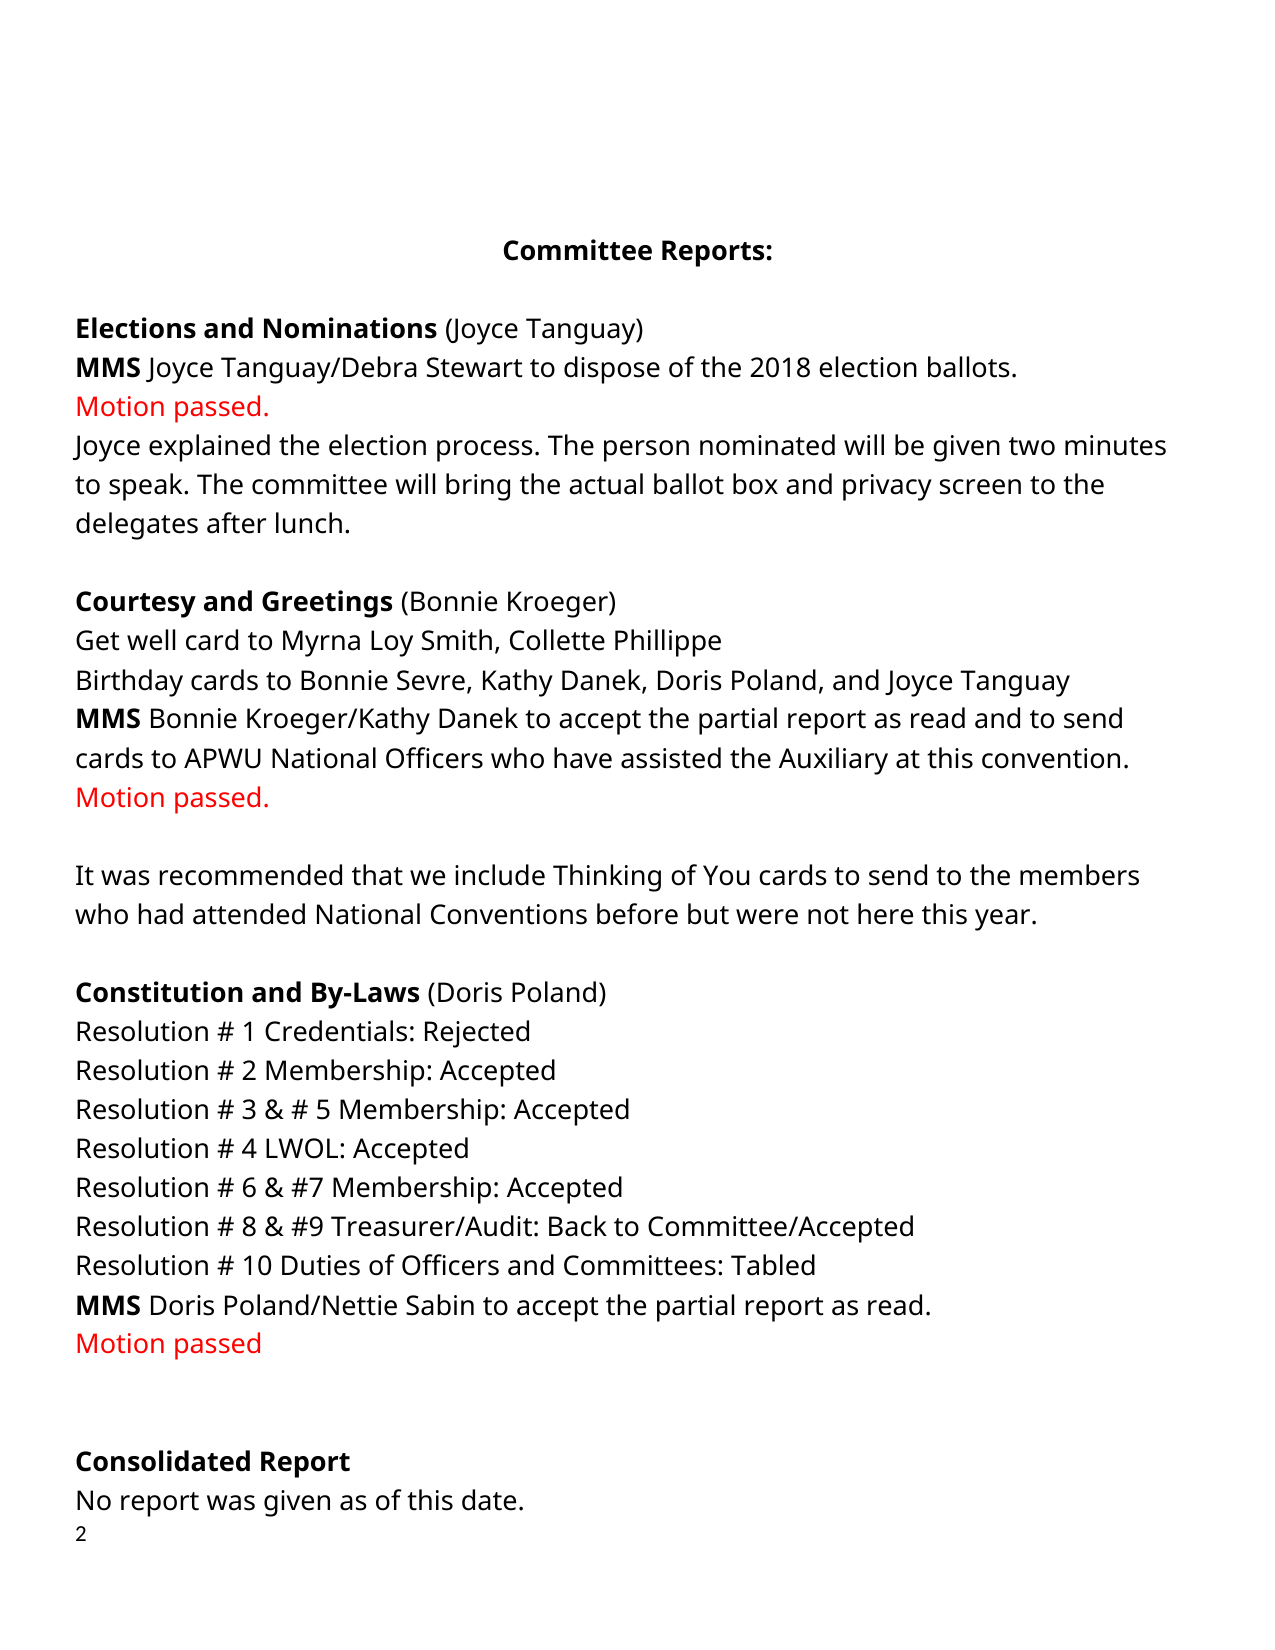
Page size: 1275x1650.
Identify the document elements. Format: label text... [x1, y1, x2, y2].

text Courtesy and Greetings (Bonnie Kroeger) [75, 583, 1200, 620]
text No report was given as of this date. [75, 1481, 1200, 1518]
text Resolution # 8 & #9 Treasurer/Audit: Back to Committee/Accepted [75, 1208, 1200, 1245]
text Resolution # 10 Duties of Officers and Committees: Tabled [75, 1247, 1200, 1284]
text Resolution # 3 & # 5 Membership: Accepted [75, 1091, 1200, 1127]
text Resolution # 1 Credentials: Rejected [75, 1012, 1200, 1049]
text Motion passed. [75, 778, 1200, 815]
text Birthday cards to Bonnie Sevre, Kathy Danek, Doris Poland, and Joyce Tanguay [75, 661, 1200, 698]
text Resolution # 4 LWOL: Accepted [75, 1130, 1200, 1167]
text Resolution # 6 & #7 Membership: Accepted [75, 1169, 1200, 1206]
text Resolution # 2 Membership: Accepted [75, 1052, 1200, 1088]
text Consolidated Report [75, 1442, 1200, 1479]
text MMS Doris Poland/Nettie Sabin to accept the partial report as read. [75, 1286, 1200, 1323]
text Motion passed [75, 1325, 1200, 1362]
text Get well card to Myrna Loy Smith, Collette Phillippe [75, 622, 1200, 659]
text MMS Joyce Tanguay/Debra Stewart to dispose of the 2018 election ballots. [75, 348, 1200, 385]
text It was recommended that we include Thinking of You cards to send to the members who had attended National Conventions before but were not here this year. [75, 856, 1200, 932]
text Motion passed. [75, 387, 1200, 424]
text MMS Bonnie Kroeger/Kathy Danek to accept the partial report as read and to send cards to APWU National Officers who have assisted the Auxiliary at this convention. [75, 700, 1200, 776]
text Constitution and By-Laws (Doris Poland) [75, 973, 1200, 1010]
text Elections and Nominations (Joyce Tanguay) [75, 309, 1200, 346]
text Committee Reports: [75, 231, 1200, 268]
text Joyce explained the election process. The person nominated will be given two minutes to speak. The committee will bring the actual ballot box and privacy screen to the delegates after lunch. [75, 427, 1200, 542]
